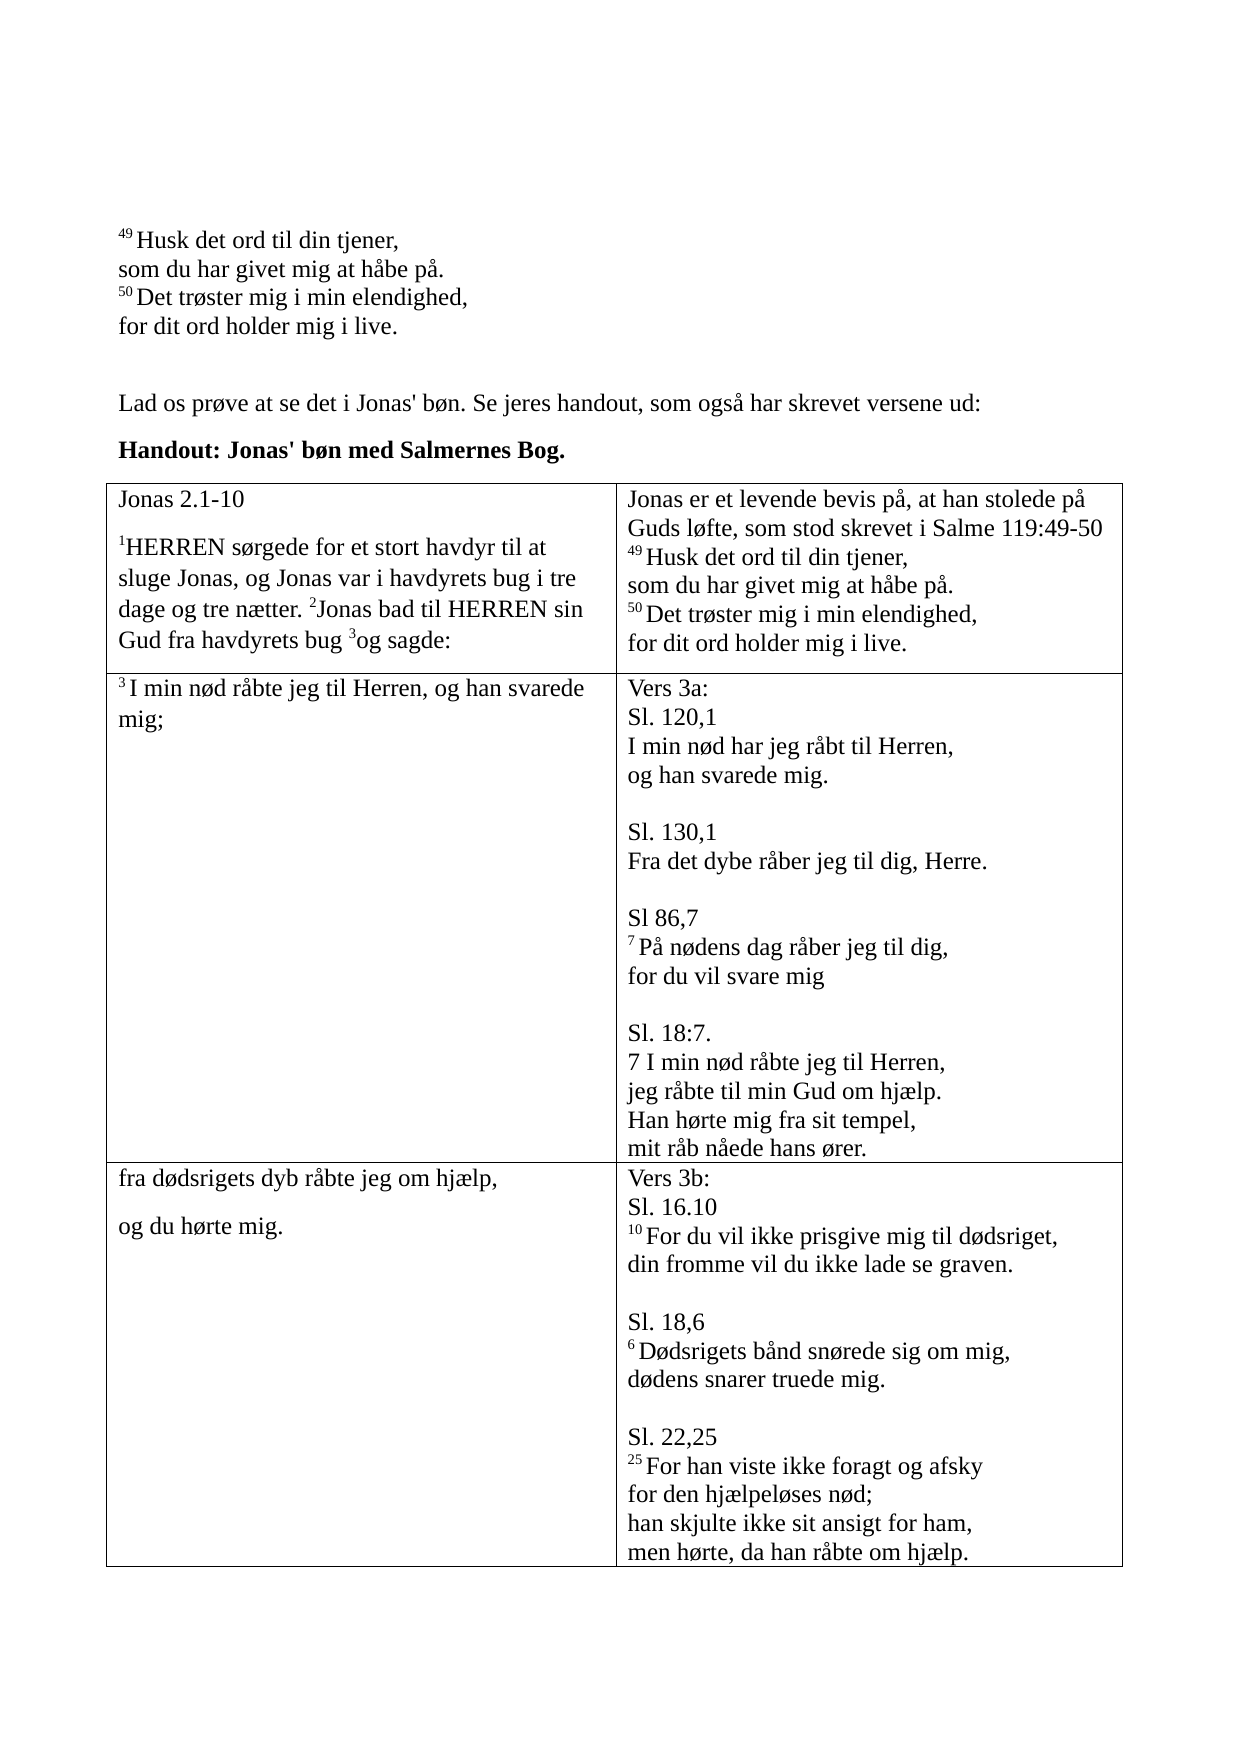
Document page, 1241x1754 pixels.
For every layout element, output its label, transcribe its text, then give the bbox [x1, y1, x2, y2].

text 49 Husk det ord til din tjener, [118, 225, 1122, 254]
table_cell 3 I min nød råbte jeg til Herren, og han svarede mig; [107, 674, 616, 1162]
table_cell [617, 1163, 1122, 1566]
text for dit ord holder mig i live. [118, 311, 1122, 340]
text 50 Det trøster mig i min elendighed, [118, 282, 1122, 311]
text Lad os prøve at se det i Jonas' bøn. Se jeres handout, som også har skrevet versene ud: [118, 388, 1122, 416]
table_header Jonas er et levende bevis på, at han stolede på Guds løfte, som stod skrevet i Salme 119:49-50 49 Husk det ord til din tjener, som du har givet mig at håbe på. 50 Det trøster mig i min elendighed, for dit ord holder mig i live. [617, 484, 1122, 672]
text som du har givet mig at håbe på. [118, 254, 1122, 282]
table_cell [107, 1163, 616, 1566]
table_cell Vers 3a: Sl. 120,1 I min nød har jeg råbt til Herren, og han svarede mig. Sl. 130,1 Fra det dybe råber jeg til dig, Herre. Sl 86,7 7 På nødens dag råber jeg til dig, for du vil svare mig Sl. 18:7. 7 I min nød råbte jeg til Herren, jeg råbte til min Gud om hjælp. Han hørte mig fra sit tempel, mit råb nåede hans ører. [617, 674, 1122, 1162]
text Handout: Jonas' bøn med Salmernes Bog. [118, 435, 1122, 464]
table_header Jonas 2.1-10 1HERREN sørgede for et stort havdyr til at sluge Jonas, og Jonas var i havdyrets bug i tre dage og tre nætter. 2Jonas bad til HERREN sin Gud fra havdyrets bug 3og sagde: [107, 484, 616, 672]
